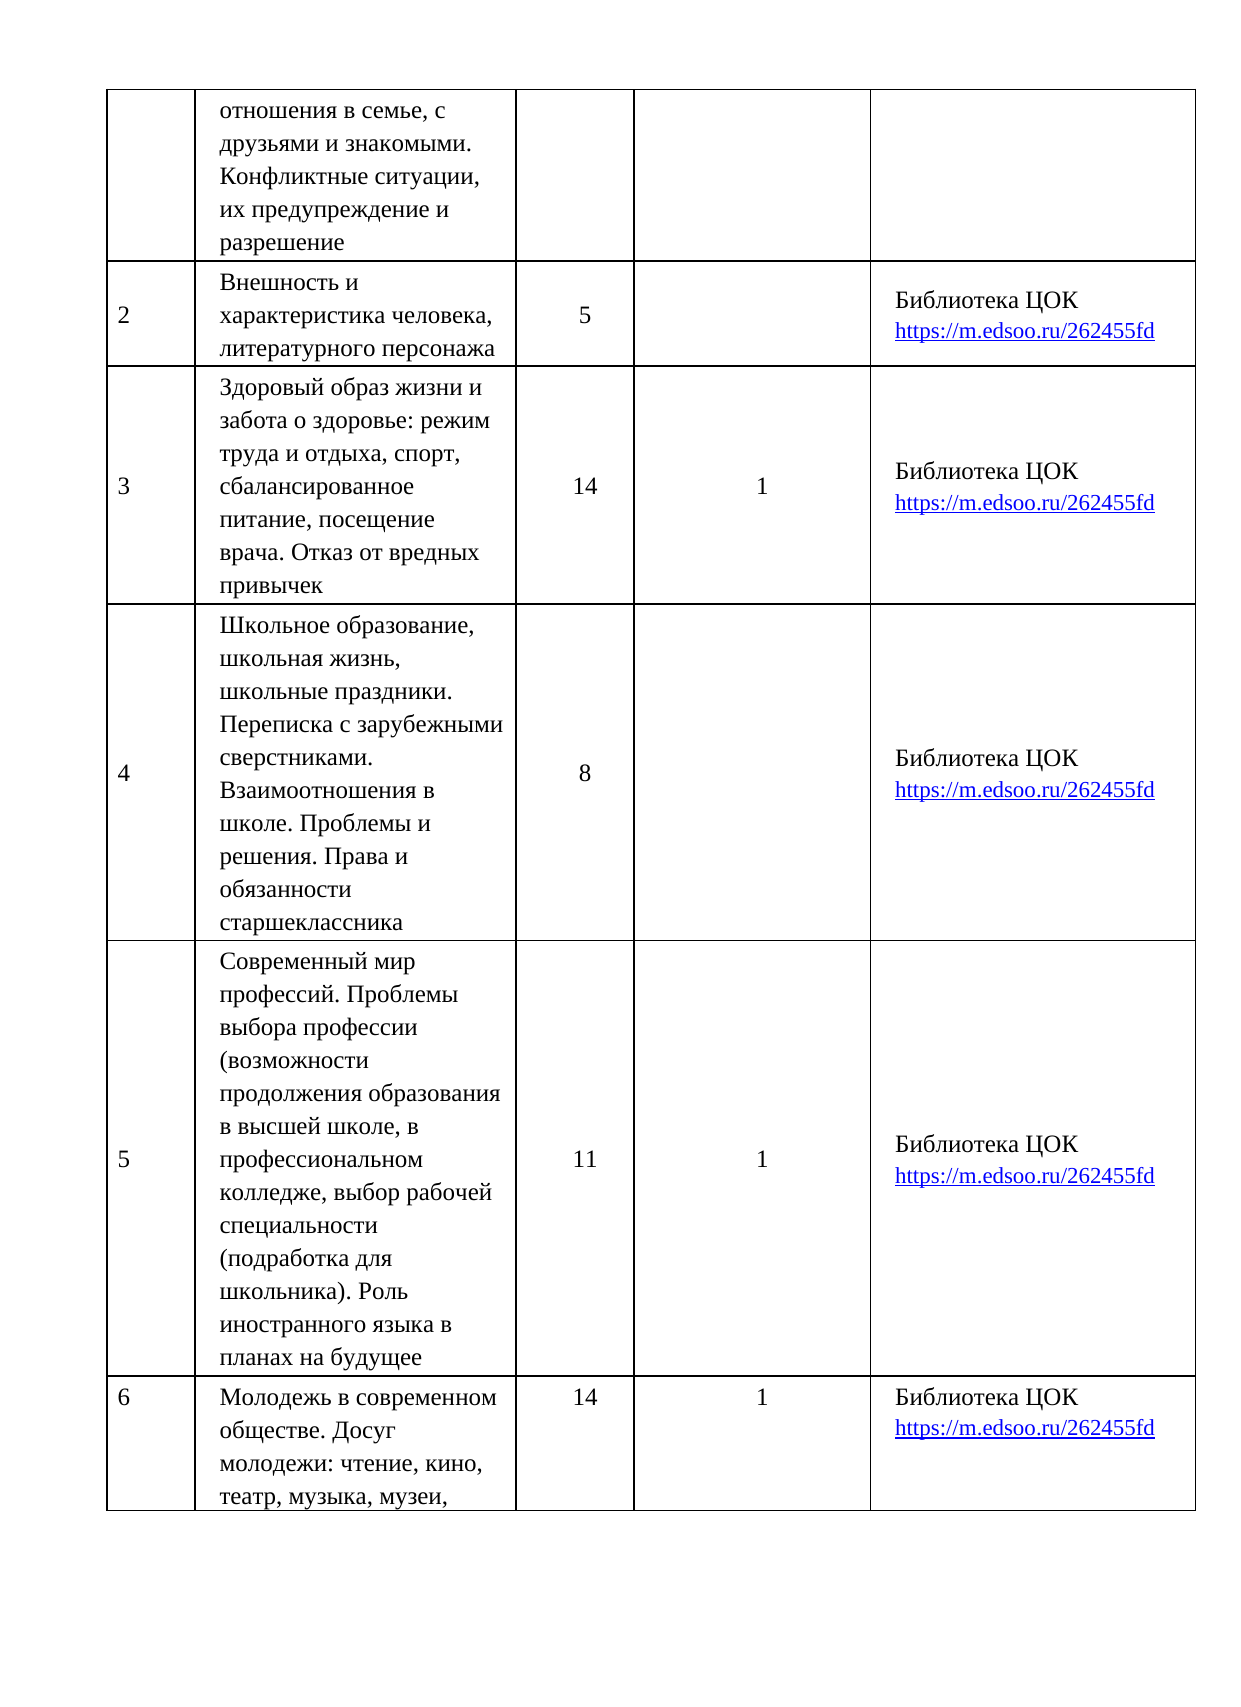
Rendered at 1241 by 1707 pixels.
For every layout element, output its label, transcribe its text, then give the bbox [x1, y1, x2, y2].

table_cell 1 [635, 941, 870, 1375]
table_cell Школьное образование, школьная жизнь, школьные праздники. Переписка с зарубежными сверстниками. Взаимоотношения в школе. Проблемы и решения. Права и обязанности старшеклассника [196, 605, 515, 939]
table_cell 8 [517, 90, 633, 260]
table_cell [196, 90, 515, 260]
table_cell 1 [635, 367, 870, 603]
table_cell Современный мир профессий. Проблемы выбора профессии (возможности продолжения образования в высшей школе, в профессиональном колледже, выбор рабочей специальности (подработка для школьника). Роль иностранного языка в планах на будущее [196, 941, 515, 1375]
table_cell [196, 1377, 515, 1510]
table_cell 14 [517, 1377, 633, 1510]
table_cell Внешность и характеристика человека, литературного персонажа [196, 262, 515, 365]
table_cell Библиотека ЦОК https://m.edsoo.ru/262455fd [871, 605, 1195, 939]
table_cell 5 [108, 941, 194, 1375]
table_cell 2 [108, 262, 194, 365]
table_cell 8 [517, 605, 633, 939]
table_cell 11 [517, 941, 633, 1375]
table_cell [635, 262, 870, 365]
table_cell 3 [108, 367, 194, 603]
table_cell [635, 605, 870, 939]
table_cell 4 [108, 605, 194, 939]
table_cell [871, 1377, 1195, 1510]
table_cell 6 [108, 1377, 194, 1510]
table_cell Библиотека ЦОК https://m.edsoo.ru/262455fd [871, 262, 1195, 365]
table_cell 14 [517, 367, 633, 603]
table_cell [635, 90, 870, 260]
table_cell Библиотека ЦОК https://m.edsoo.ru/262455fd [871, 367, 1195, 603]
table_cell 1 [635, 1377, 870, 1510]
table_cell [871, 90, 1195, 260]
table_cell 5 [517, 262, 633, 365]
table_cell Здоровый образ жизни и забота о здоровье: режим труда и отдыха, спорт, сбалансированное питание, посещение врача. Отказ от вредных привычек [196, 367, 515, 603]
table_cell Библиотека ЦОК https://m.edsoo.ru/262455fd [871, 941, 1195, 1375]
table_cell 1 [108, 90, 194, 260]
